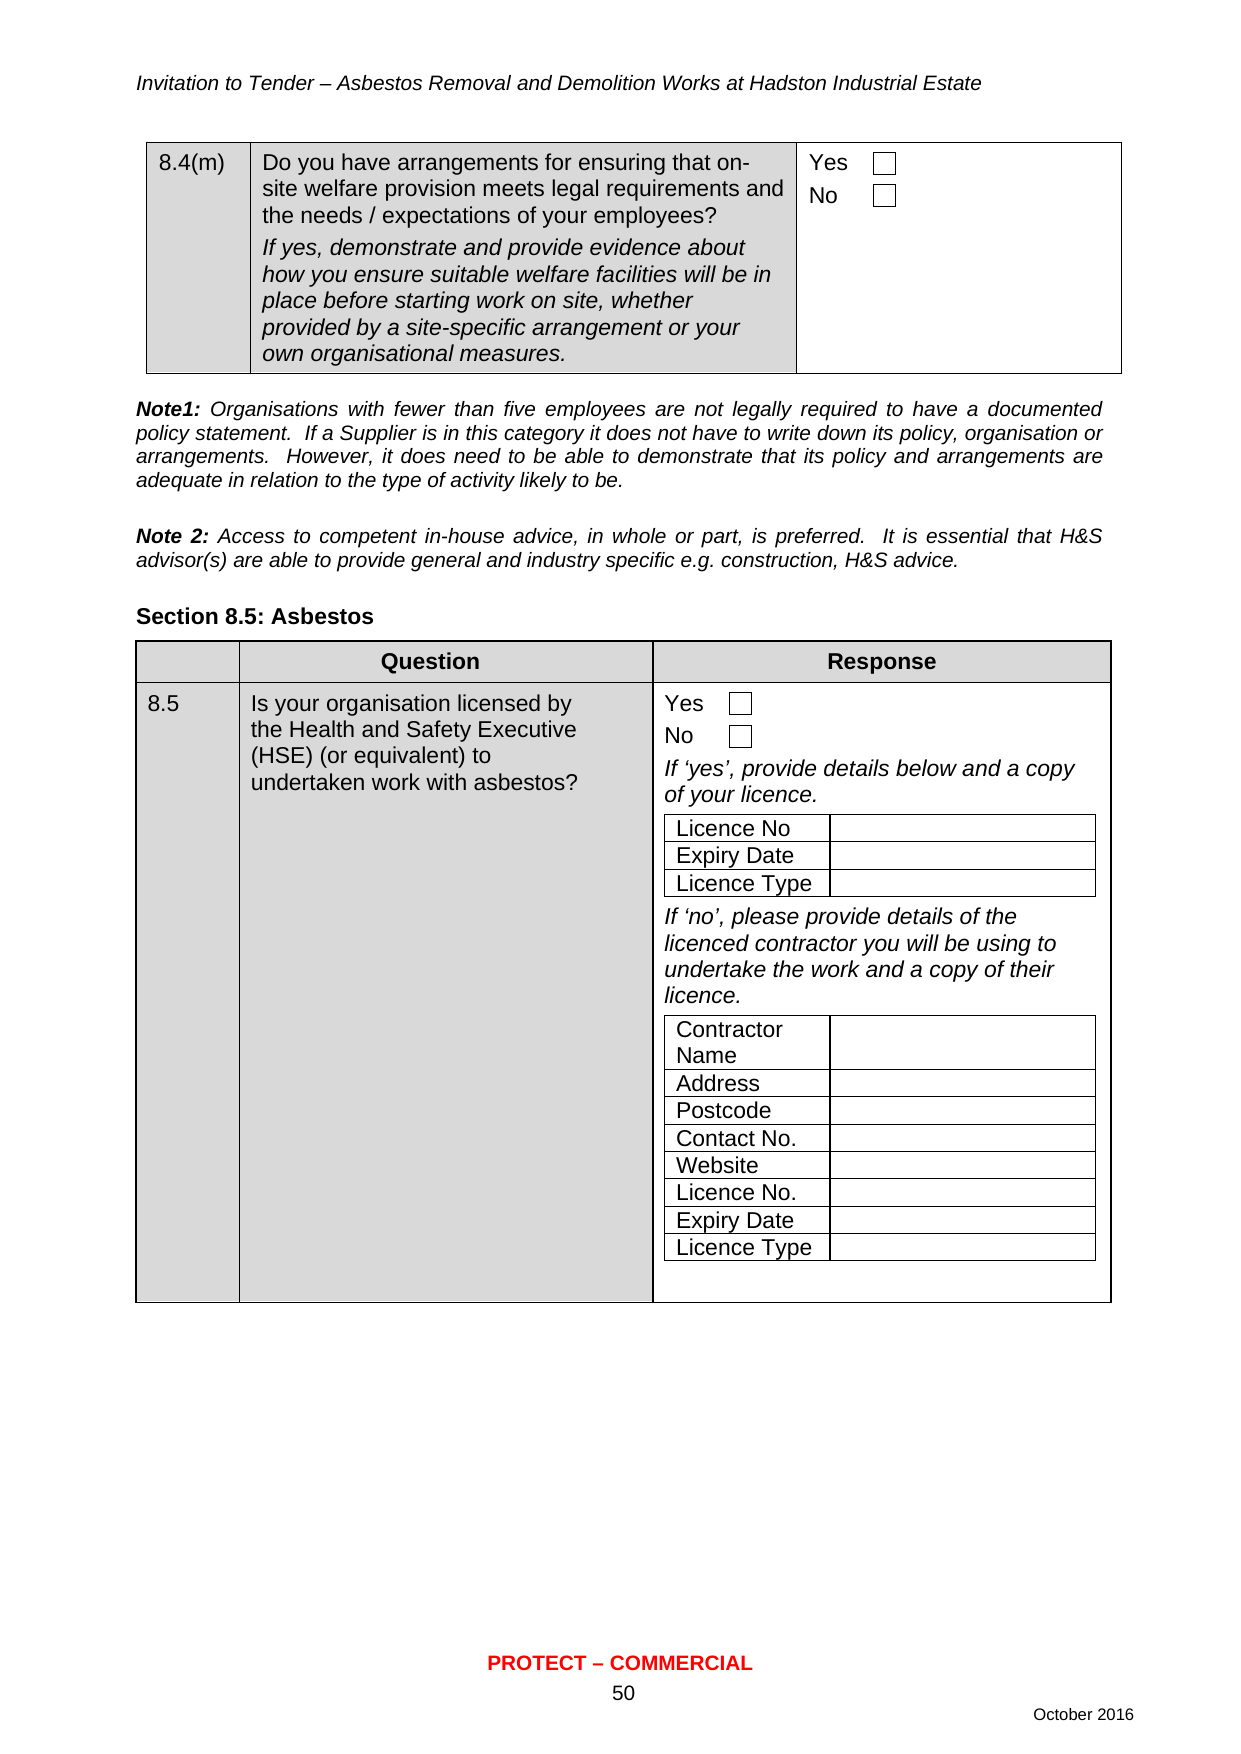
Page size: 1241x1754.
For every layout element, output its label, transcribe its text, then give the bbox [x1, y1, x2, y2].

table_header Question [240, 642, 652, 682]
table_cell 8.5 [137, 683, 239, 1301]
table_cell Is your organisation licensed by the Health and Safety Executive (HSE) (or equivalent) to undertaken work with asbestos? [240, 683, 652, 1301]
subtitle Section 8.5: Asbestos [136, 603, 1104, 630]
table_cell Yes No If ‘yes’, provide details below and a copy of your licence. If ‘no’, please provide details of the licenced contractor you will be using to undertake the work and a copy of their licence. [654, 683, 1110, 1301]
text Note1: Organisations with fewer than five employees are not legally required to have a documented policy statement. If a Supplier is in this category it does not have to write down its policy, organisation or arrangements. However, it does need to be able to demonstrate that its policy and arrangements are adequate in relation to the type of activity likely to be. [136, 396, 1104, 492]
table_header Yes No [797, 143, 1121, 372]
table_header Do you have arrangements for ensuring that on-site welfare provision meets legal requirements and the needs / expectations of your employees? If yes, demonstrate and provide evidence about how you ensure suitable welfare facilities will be in place before starting work on site, whether provided by a site-specific arrangement or your own organisational measures. [251, 143, 796, 372]
table_header [137, 642, 239, 682]
table_header Response [654, 642, 1110, 682]
table_header 8.4(m) [147, 143, 250, 372]
text Note 2: Access to competent in-house advice, in whole or part, is preferred. It is essential that H&S advisor(s) are able to provide general and industry specific e.g. construction, H&S advice. [136, 523, 1104, 571]
